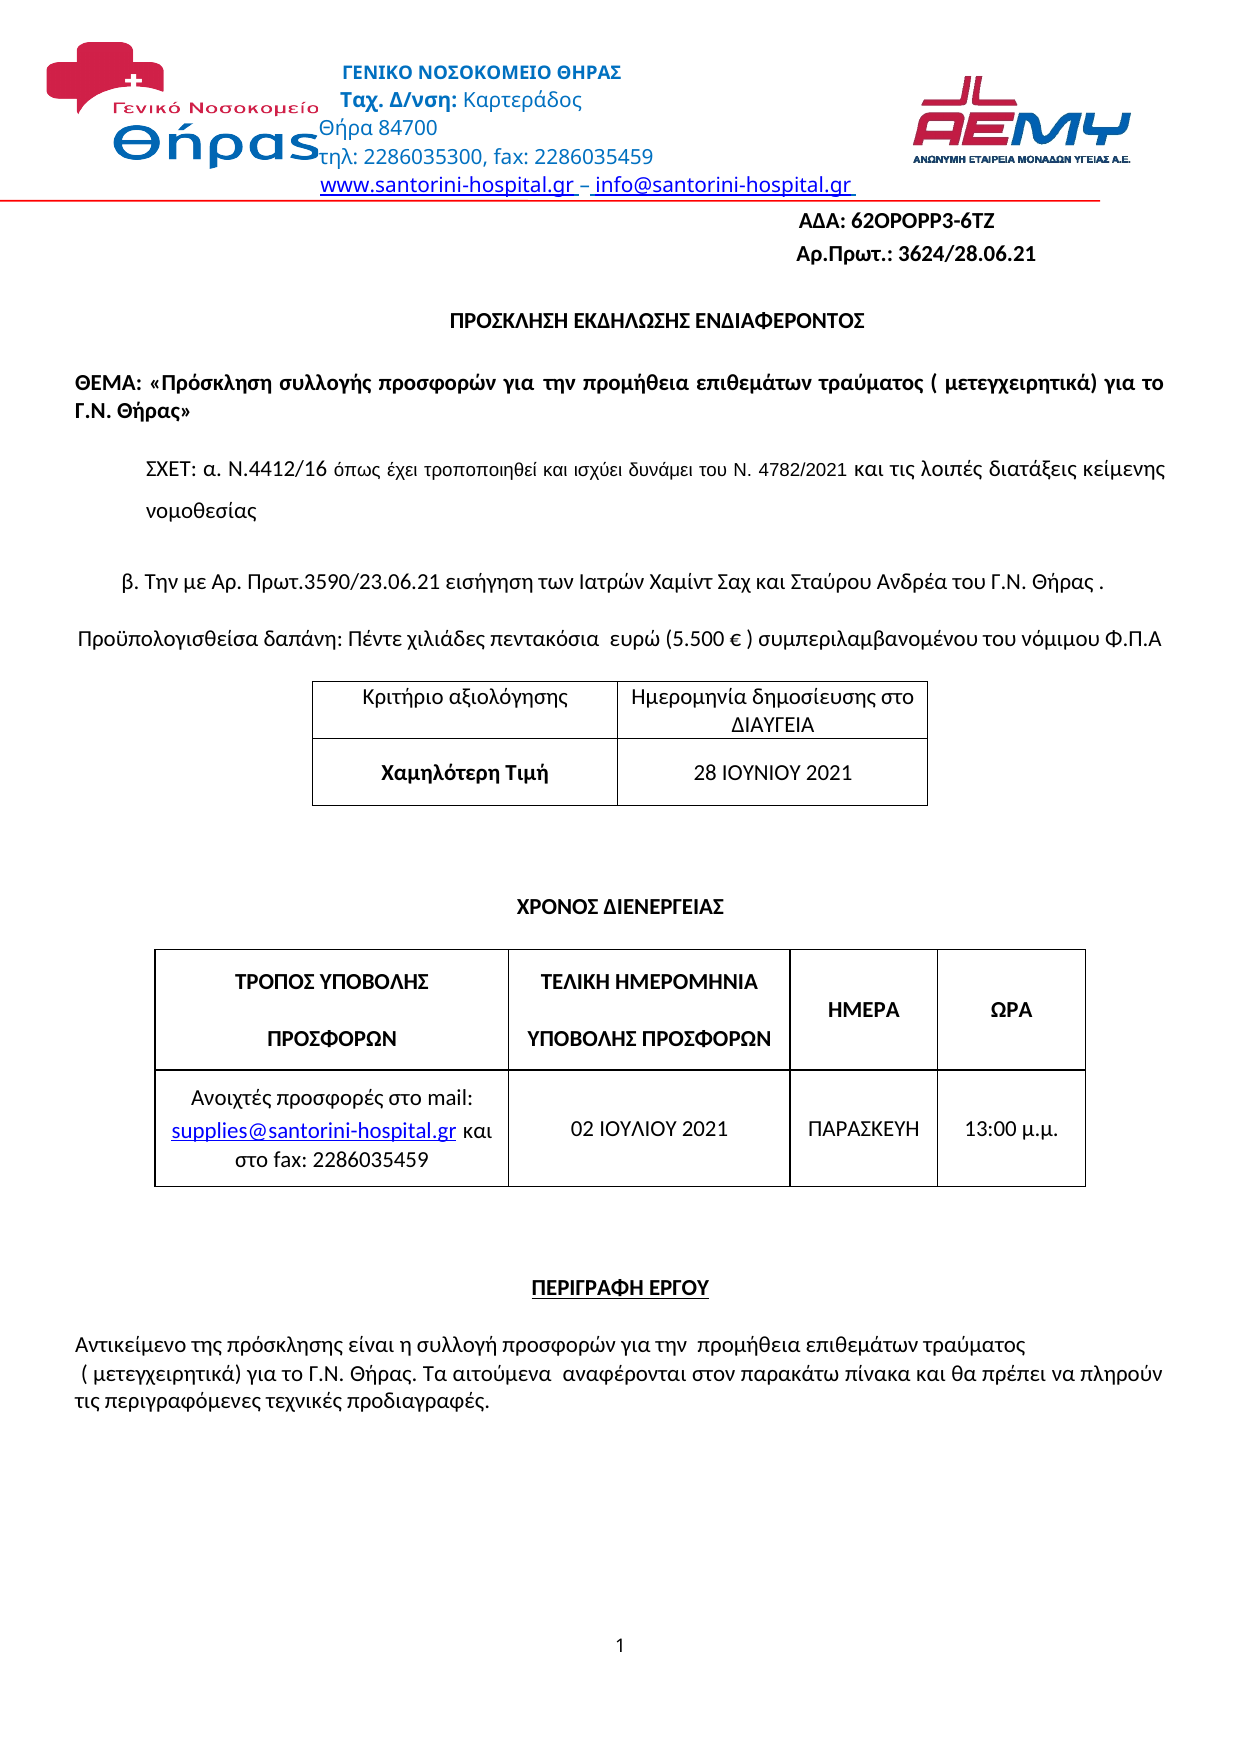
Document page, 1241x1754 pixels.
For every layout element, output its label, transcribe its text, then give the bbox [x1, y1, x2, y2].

table_header Ανοιχτές προσφορές στο mail: supplies@santorini-hospital.gr και στο fax: 2286035459 [156, 1071, 508, 1186]
table_cell Χαμηλότερη Τιμή [313, 739, 617, 805]
table_cell 28 IOYNIOY 2021 [618, 739, 927, 805]
list Αρ.Πρωτ.: 3624/28.06.21 [750, 235, 1166, 268]
list β. Την με Αρ. Πρωτ.3590/23.06.21 εισήγηση των Ιατρών Χαμίντ Σαχ και Σταύρου Ανδρέα του Γ.Ν. Θήρας . [75, 567, 1165, 595]
table_header Ημερομηνία δημοσίευσης στο ΔΙΑΥΓΕΙΑ [618, 682, 927, 738]
table_header ΤΡΟΠΟΣ ΥΠΟΒΟΛΗΣ ΠΡΟΣΦΟΡΩΝ [156, 950, 508, 1068]
text ΧΡΟΝΟΣ ΔΙΕΝΕΡΓΕΙΑΣ [75, 892, 1165, 920]
text ΣΧΕΤ: α. Ν.4412/16 όπως έχει τροποποιηθεί και ισχύει δυνάμει του Ν. 4782/2021 και τις λοιπές διατάξεις κείμενης νομοθεσίας [146, 454, 1165, 524]
list ( μετεγχειρητικά) για το Γ.Ν. Θήρας. Τα αιτούμενα αναφέρονται στον παρακάτω πίνακα και θα πρέπει να πληρούν τις περιγραφόμενες τεχνικές προδιαγραφές. [75, 1359, 1165, 1415]
picture [46, 42, 319, 169]
table_header 13:00 μ.μ. [938, 1071, 1085, 1186]
table_header Κριτήριο αξιολόγησης [313, 682, 617, 738]
table_header ΤΕΛΙΚΗ ΗΜΕΡΟΜΗΝΙΑ ΥΠΟΒΟΛΗΣ ΠΡΟΣΦΟΡΩΝ [509, 950, 789, 1068]
list Αντικείμενο της πρόσκλησης είναι η συλλογή προσφορών για την προμήθεια επιθεμάτων τραύματος [75, 1331, 1165, 1359]
list ΑΔΑ: 62ΟΡΟΡΡ3-6ΤΖ [675, 202, 1166, 235]
picture [903, 53, 1145, 183]
text ΠΕΡΙΓΡΑΦΗ ΕΡΓΟΥ [75, 1273, 1165, 1301]
table_header 02 ΙΟΥΛΙΟΥ 2021 [509, 1071, 789, 1186]
table_header ΠΑΡΑΣΚΕΥΗ [791, 1071, 937, 1186]
list ΠΡΟΣΚΛΗΣΗ ΕΚΔΗΛΩΣΗΣ ΕΝΔΙΑΦΕΡΟΝΤΟΣ [149, 302, 1165, 335]
table_header ΩΡΑ [938, 950, 1085, 1068]
text Προϋπολογισθείσα δαπάνη: Πέντε χιλιάδες πεντακόσια ευρώ (5.500 € ) συμπεριλαμβανομένου του νόμιμου Φ.Π.Α [75, 624, 1165, 652]
table_header ΗΜΕΡΑ [791, 950, 937, 1068]
list ΘΕΜΑ: «Πρόσκληση συλλογής προσφορών για την προμήθεια επιθεμάτων τραύματος ( μετεγχειρητικά) για το Γ.Ν. Θήρας» [75, 368, 1165, 424]
